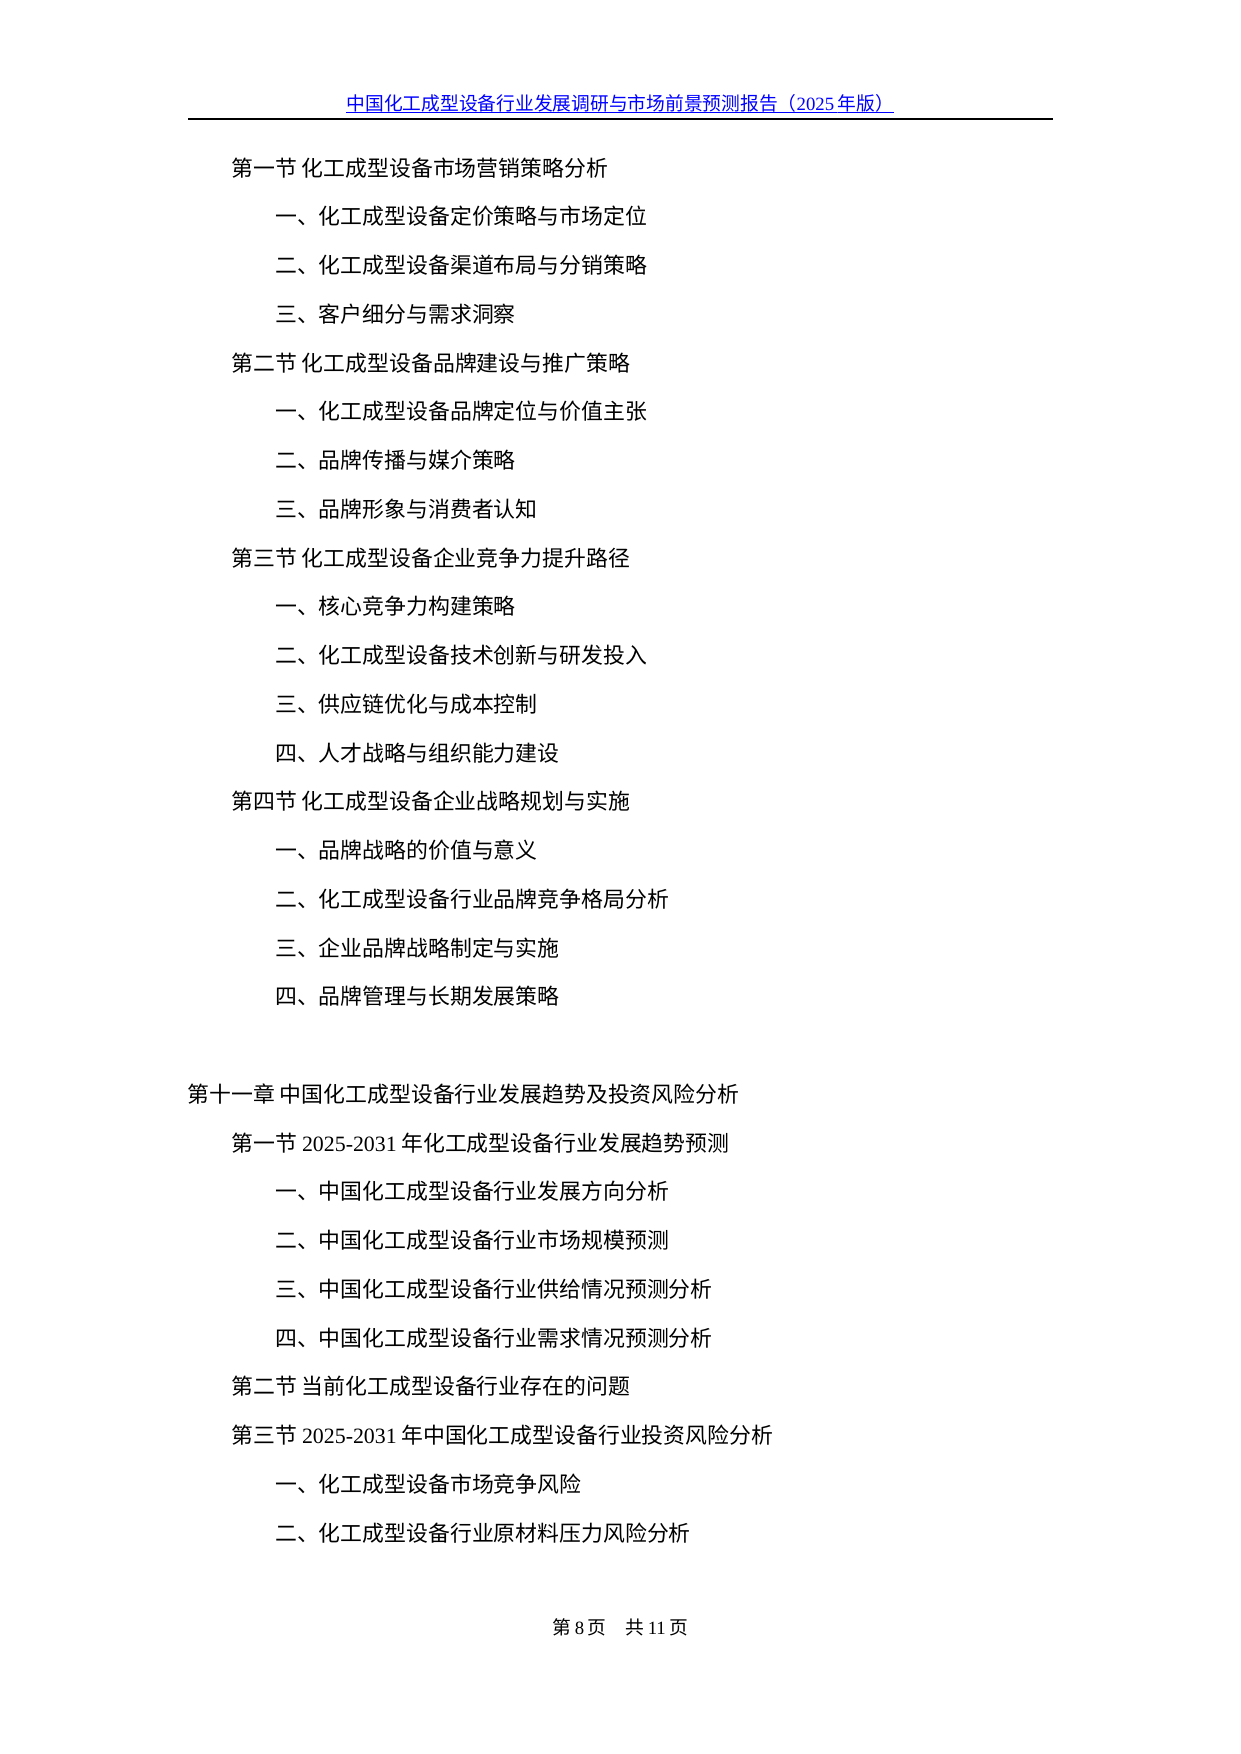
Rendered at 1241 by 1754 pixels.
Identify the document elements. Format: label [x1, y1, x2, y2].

text [187, 150, 1053, 1548]
